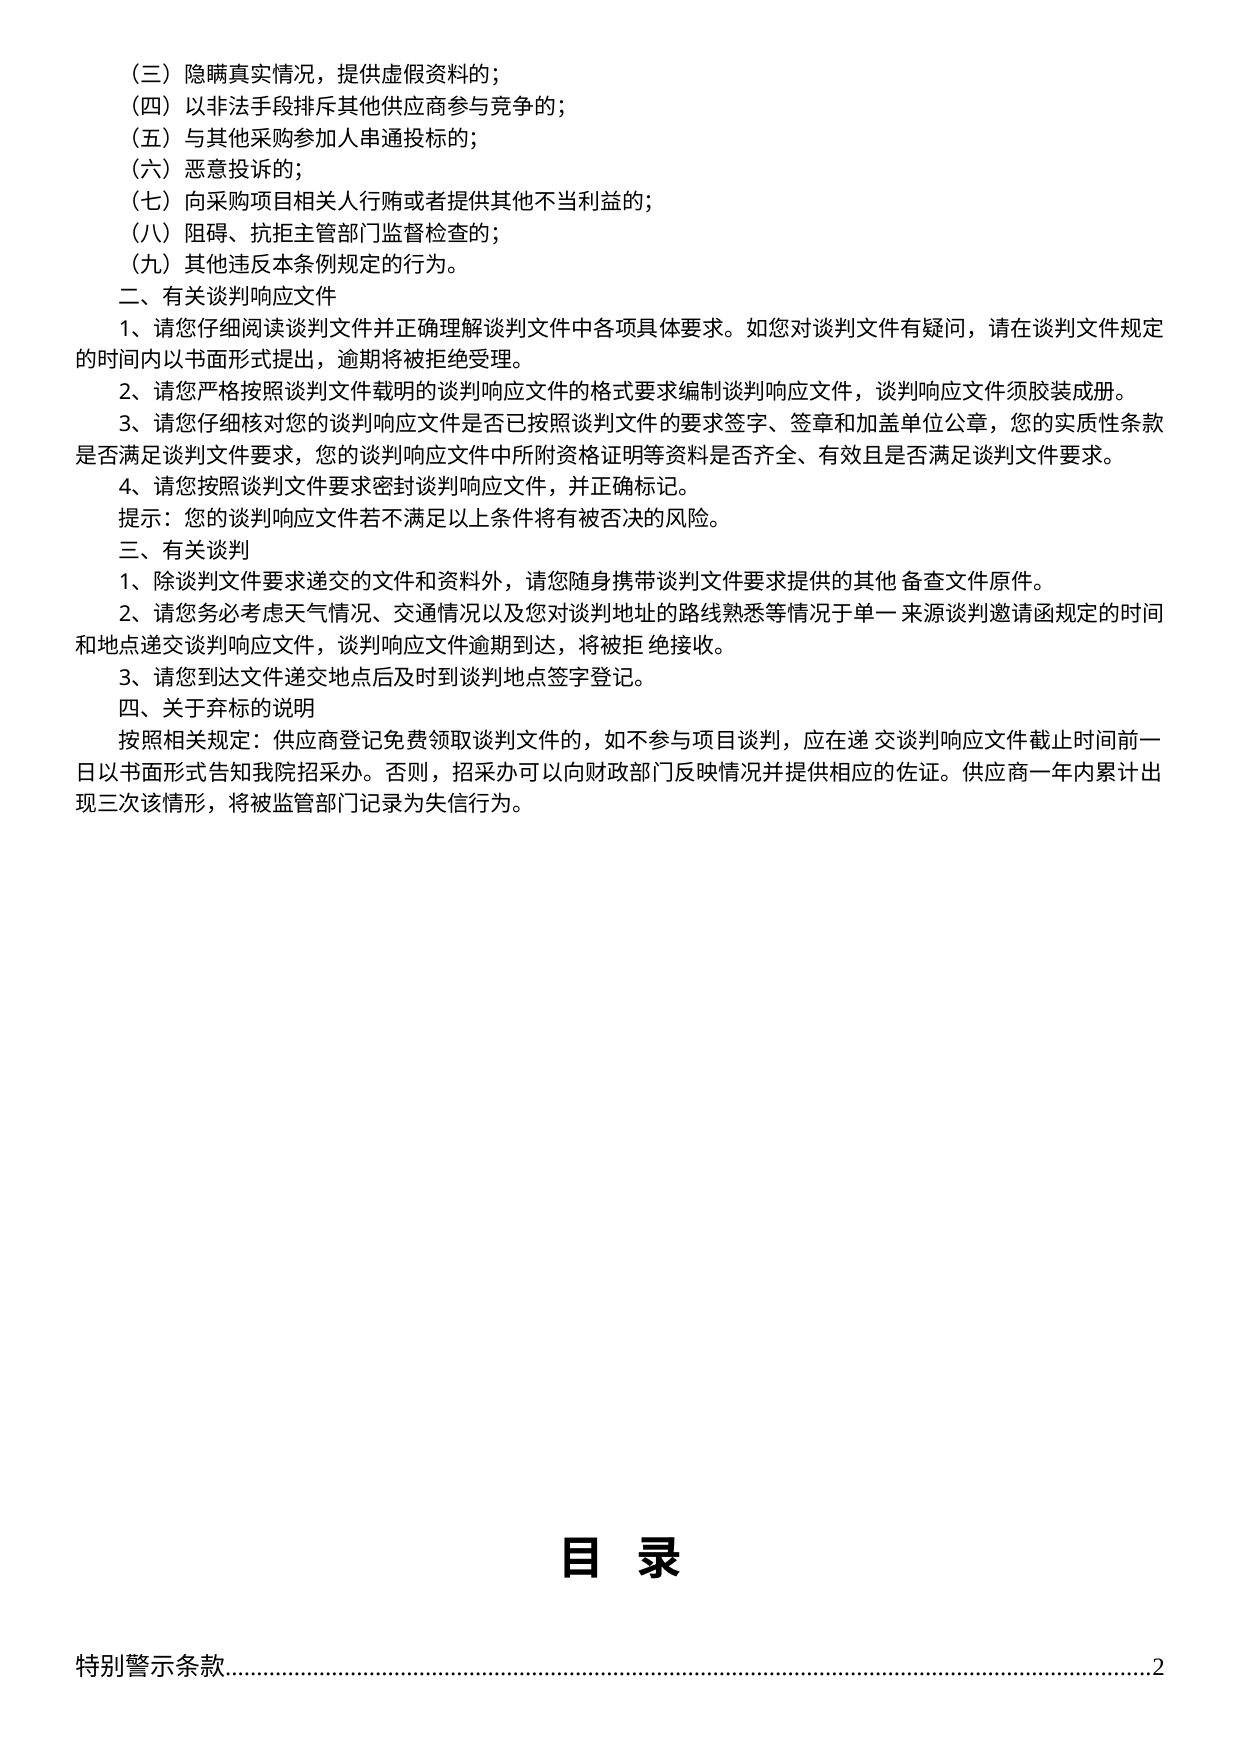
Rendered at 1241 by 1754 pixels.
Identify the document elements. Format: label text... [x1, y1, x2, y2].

text 二、有关谈判响应文件 [75, 279, 1165, 311]
text 1、请您仔细阅读谈判文件并正确理解谈判文件中各项具体要求。如您对谈判文件有疑问，请在谈判文件规定的时间内以书面形式提出，逾期将被拒绝受理。 [75, 311, 1165, 374]
text （六）恶意投诉的； [75, 152, 1165, 184]
text 三、有关谈判 [75, 533, 1165, 564]
text 3、请您到达文件递交地点后及时到谈判地点签字登记。 [75, 659, 1165, 691]
text （三）隐瞒真实情况，提供虚假资料的； [75, 57, 1165, 89]
text （四）以非法手段排斥其他供应商参与竞争的； [75, 89, 1165, 121]
text 1、除谈判文件要求递交的文件和资料外，请您随身携带谈判文件要求提供的其他 备查文件原件。 [75, 564, 1165, 596]
text 按照相关规定：供应商登记免费领取谈判文件的，如不参与项目谈判，应在递 交谈判响应文件截止时间前一日以书面形式告知我院招采办。否则，招采办可以向财政部门反映情况并提供相应的佐证。供应商一年内累计出现三次该情形，将被监管部门记录为失信行为。 [75, 723, 1165, 818]
text 目 录 [75, 1521, 1165, 1588]
text 2、请您务必考虑天气情况、交通情况以及您对谈判地址的路线熟悉等情况于单一 来源谈判邀请函规定的时间和地点递交谈判响应文件，谈判响应文件逾期到达，将被拒 绝接收。 [75, 596, 1165, 659]
text 四、关于弃标的说明 [75, 691, 1165, 723]
text （九）其他违反本条例规定的行为。 [75, 247, 1165, 279]
text （五）与其他采购参加人串通投标的； [75, 121, 1165, 152]
text 4、请您按照谈判文件要求密封谈判响应文件，并正确标记。 [75, 469, 1165, 501]
text 3、请您仔细核对您的谈判响应文件是否已按照谈判文件的要求签字、签章和加盖单位公章，您的实质性条款是否满足谈判文件要求，您的谈判响应文件中所附资格证明等资料是否齐全、有效且是否满足谈判文件要求。 [75, 406, 1165, 469]
text （八）阻碍、抗拒主管部门监督检查的； [75, 216, 1165, 247]
text （七）向采购项目相关人行贿或者提供其他不当利益的； [75, 184, 1165, 216]
text 提示：您的谈判响应文件若不满足以上条件将有被否决的风险。 [75, 501, 1165, 533]
text 2、请您严格按照谈判文件载明的谈判响应文件的格式要求编制谈判响应文件，谈判响应文件须胶装成册。 [75, 374, 1165, 406]
